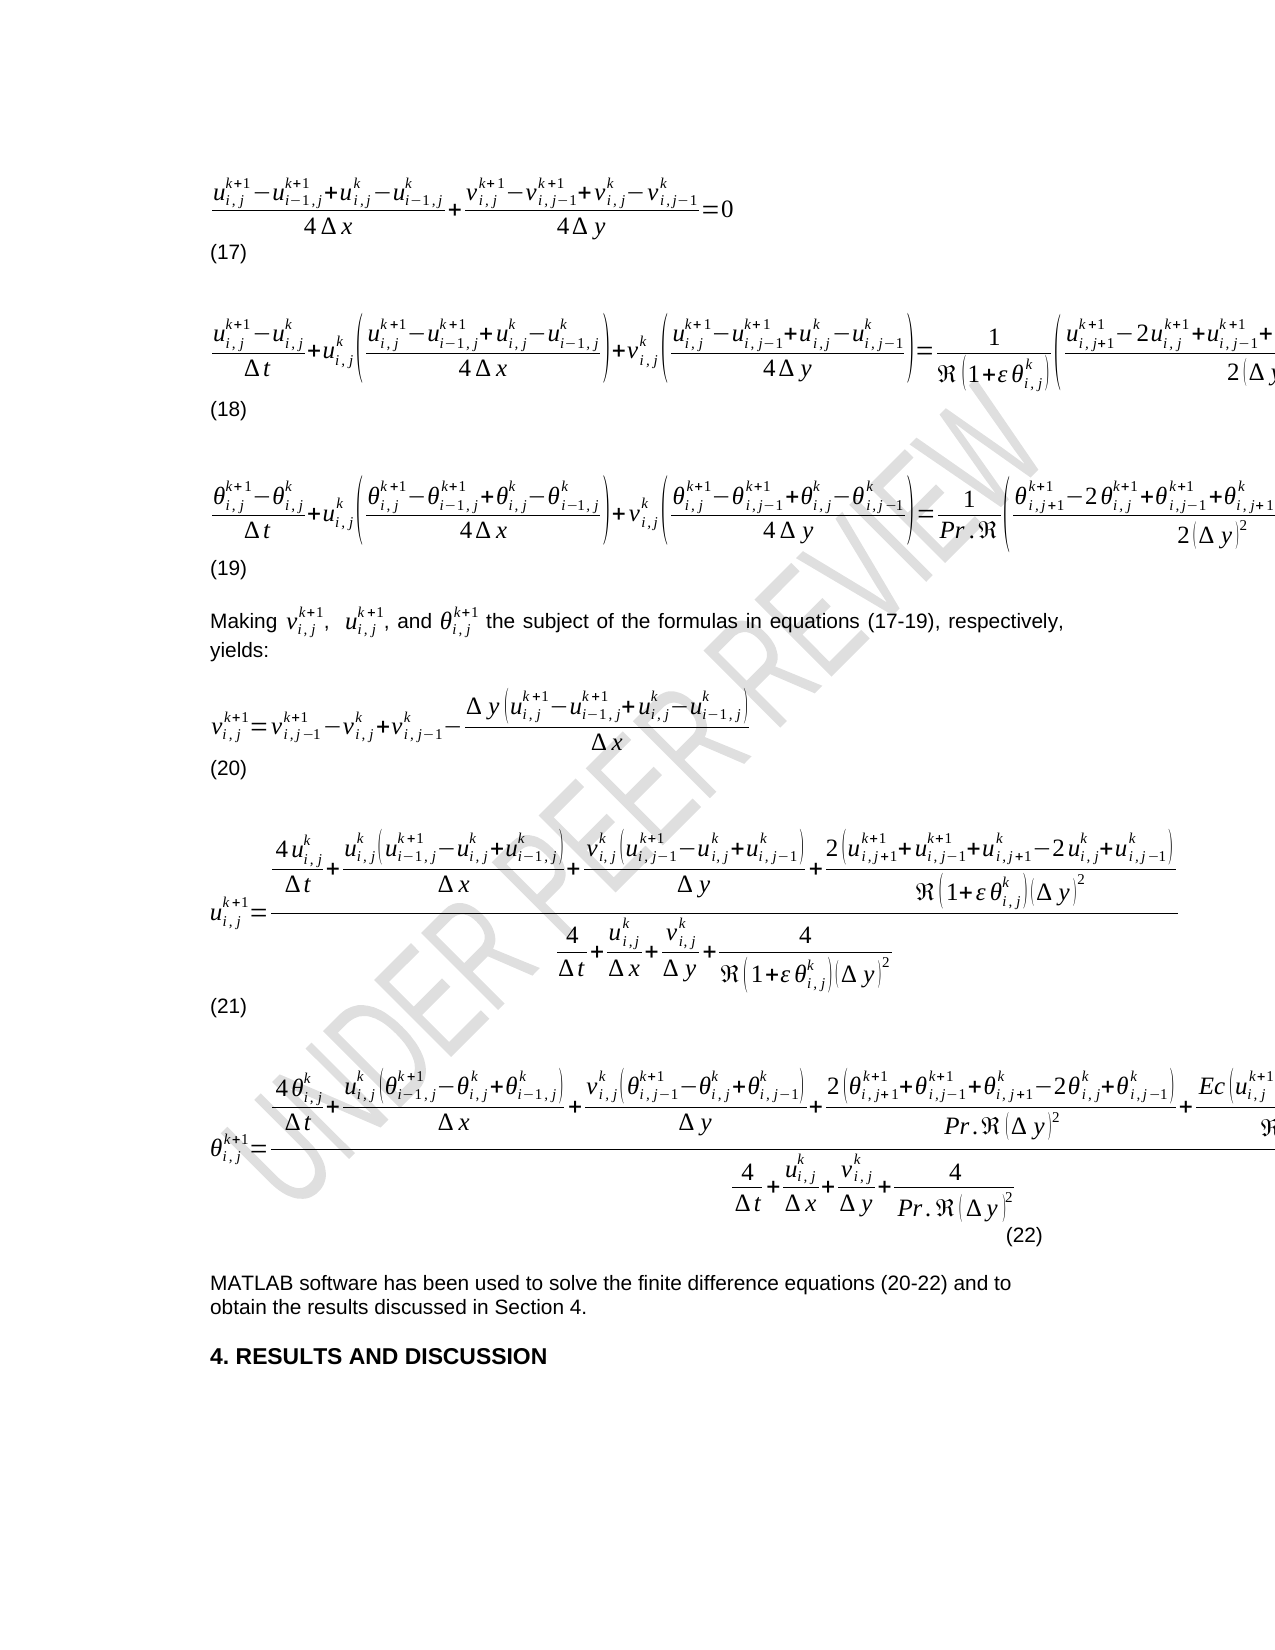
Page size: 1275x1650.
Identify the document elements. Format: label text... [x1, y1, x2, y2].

text (17) [210, 174, 1065, 264]
text MATLAB software has been used to solve the finite difference equations (20-22) and to obtain the results discussed in Section 4. [210, 1271, 1065, 1319]
text (22) [210, 1223, 1065, 1247]
text (18) [210, 312, 1065, 422]
text (20) [210, 686, 1065, 780]
text (21) [210, 828, 1065, 1018]
text 4. results and discussion [210, 1343, 1065, 1369]
text Making , , and the subject of the formulas in equations (17-19), respectively, yields: [210, 603, 1065, 662]
text (19) [210, 474, 1065, 579]
